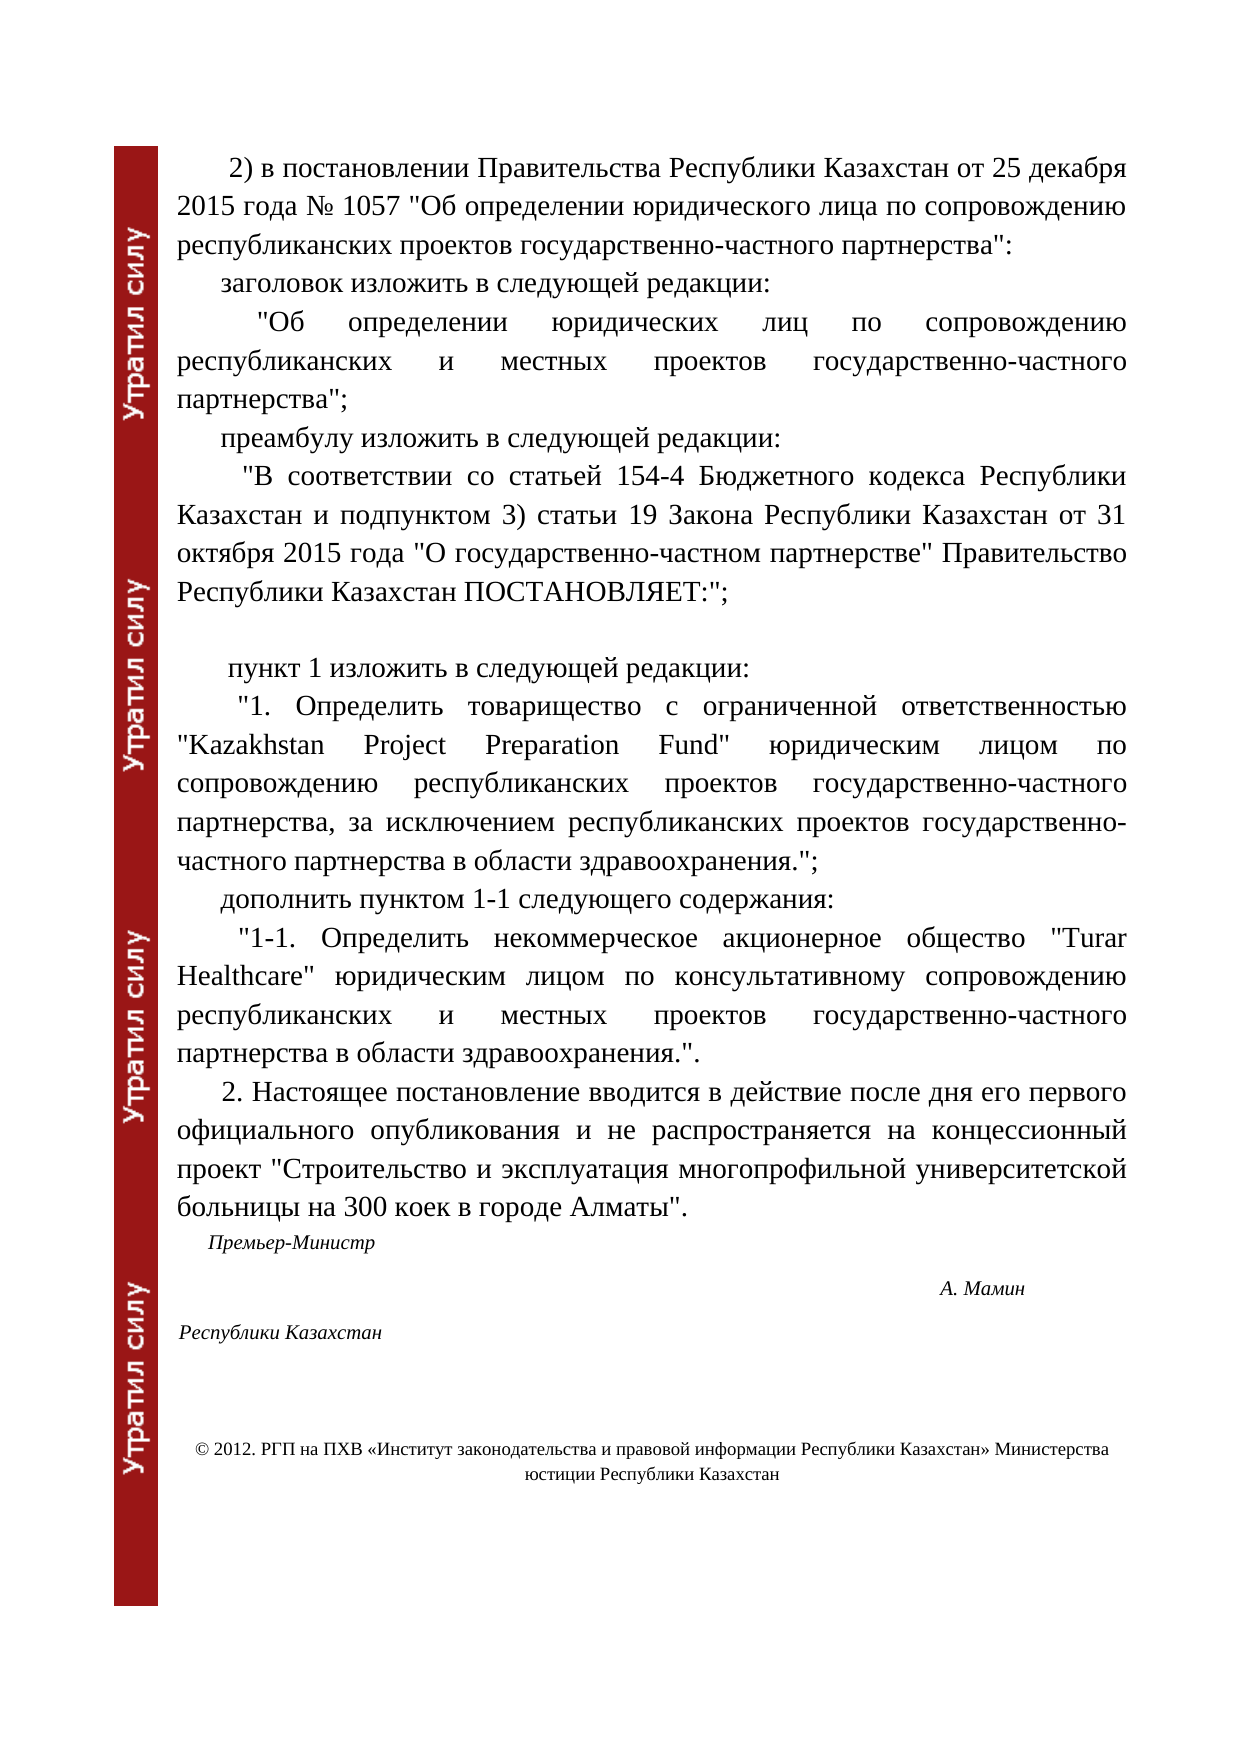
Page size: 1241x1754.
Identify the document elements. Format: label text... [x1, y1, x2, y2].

table_header Премьер-Министр Республики Казахстан [101, 1228, 939, 1351]
text преамбулу изложить в следующей редакции: [112, 420, 1128, 453]
picture [114, 683, 158, 688]
picture [114, 1351, 158, 1438]
text © 2012. РГП на ПХВ «Институт законодательства и правовой информации Республики Казахстан» Министерства юстиции Республики Казахстан [112, 1438, 1128, 1484]
picture [114, 876, 158, 881]
picture [114, 146, 158, 150]
picture [114, 453, 158, 458]
picture [114, 261, 158, 266]
picture [114, 1484, 158, 1606]
table_header А. Мамин [939, 1228, 1240, 1351]
picture [114, 415, 158, 420]
picture [114, 1069, 158, 1074]
picture [114, 1223, 158, 1228]
picture [114, 915, 158, 920]
text "1. Определить товарищество с ограниченной ответственностью "Kazakhstan Project Preparation Fund" юридическим лицом по сопровождению республиканских проектов государственно-частного партнерства, за исключением республиканских проектов государственно-частного партнерства в области здравоохранения."; [112, 688, 1128, 876]
picture [114, 299, 158, 304]
text "1-1. Определить некоммерческое акционерное общество "Turar Healthcare" юридическим лицом по консультативному сопровождению республиканских и местных проектов государственно-частного партнерства в области здравоохранения.". [112, 920, 1128, 1069]
text дополнить пунктом 1-1 следующего содержания: [112, 881, 1128, 915]
text "Об определении юридических лиц по сопровождению республиканских и местных проектов государственно-частного партнерства"; [112, 304, 1128, 415]
text 2) в постановлении Правительства Республики Казахстан от 25 декабря 2015 года № 1057 "Об определении юридического лица по сопровождению республиканских проектов государственно-частного партнерства": [112, 150, 1128, 261]
text пункт 1 изложить в следующей редакции: [112, 650, 1128, 683]
text 2. Настоящее постановление вводится в действие после дня его первого официального опубликования и не распространяется на концессионный проект "Строительство и эксплуатация многопрофильной университетской больницы на 300 коек в городе Алматы". [112, 1074, 1128, 1223]
text "В соответствии со статьей 154-4 Бюджетного кодекса Республики Казахстан и подпунктом 3) статьи 19 Закона Республики Казахстан от 31 октября 2015 года "О государственно-частном партнерстве" Правительство Республики Казахстан ПОСТАНОВЛЯЕТ:"; [112, 458, 1128, 607]
text заголовок изложить в следующей редакции: [112, 266, 1128, 299]
picture [114, 607, 158, 650]
